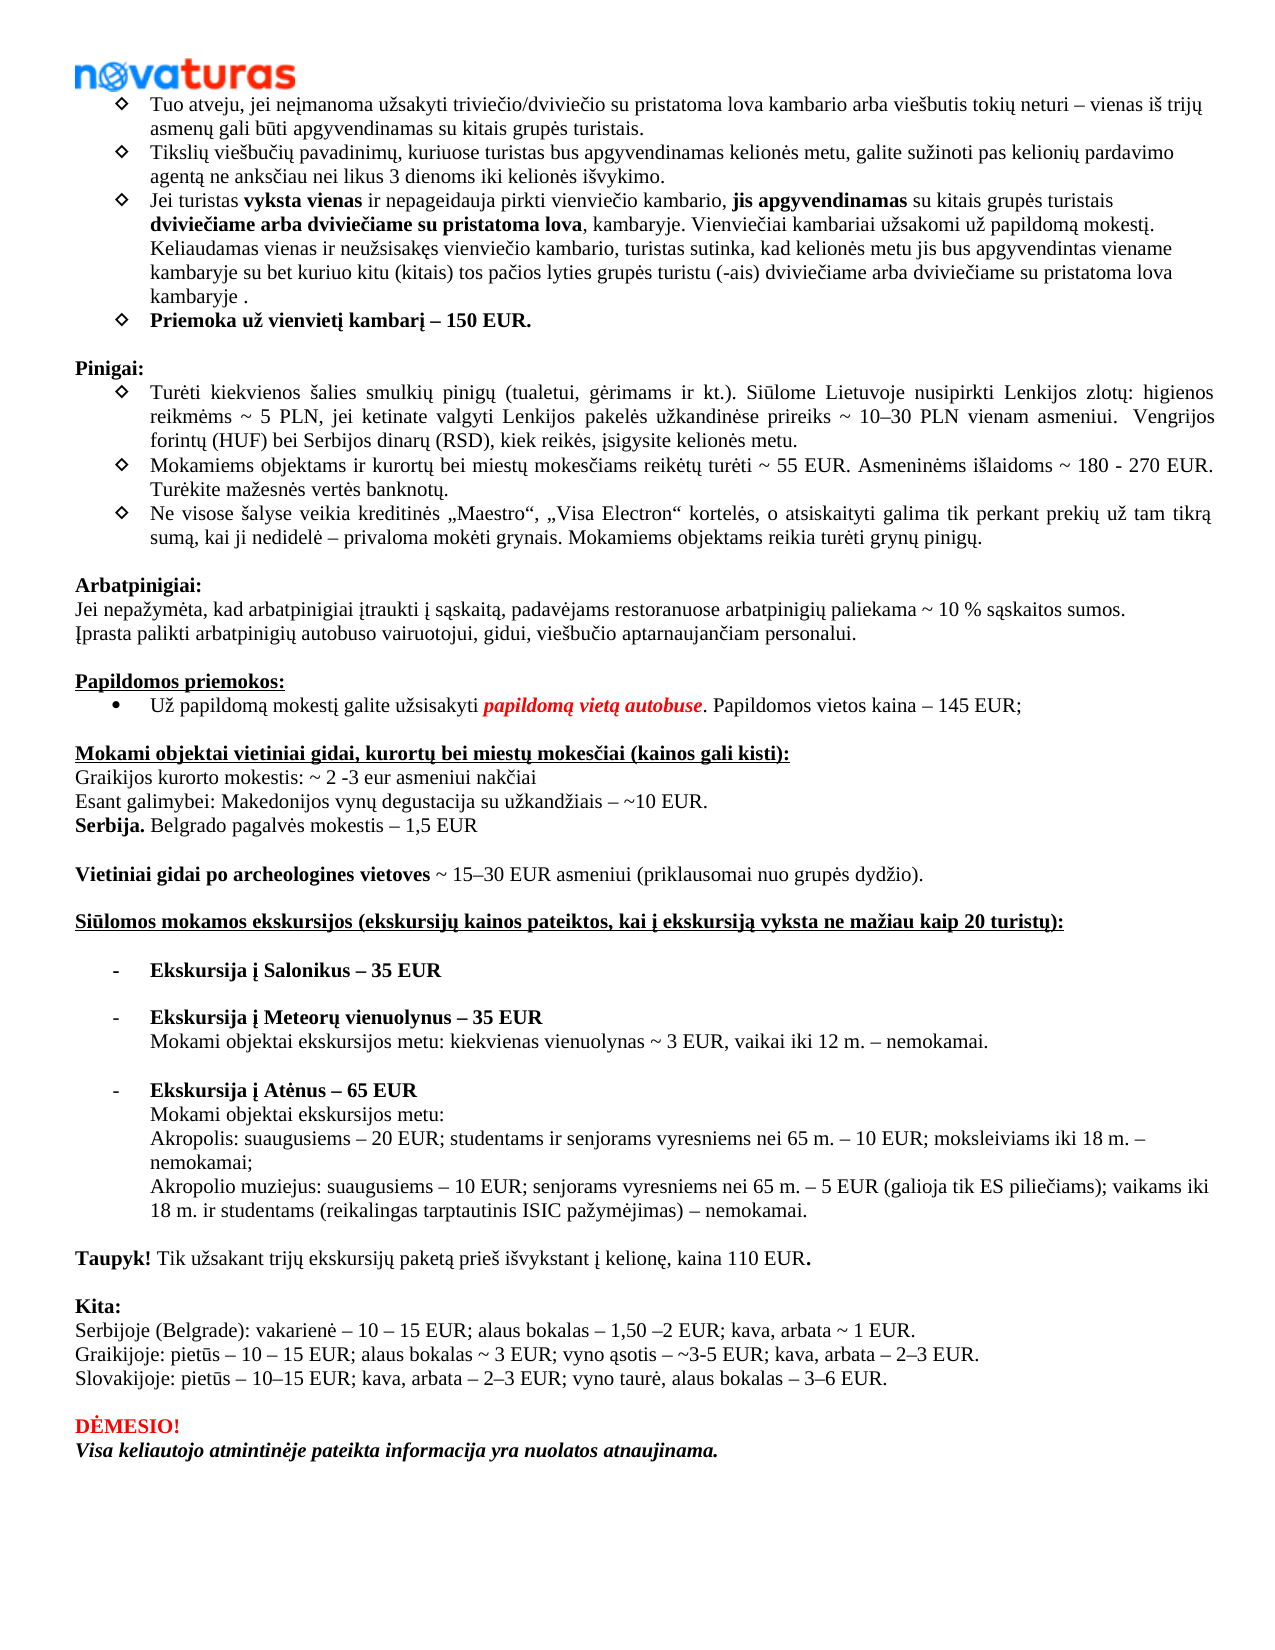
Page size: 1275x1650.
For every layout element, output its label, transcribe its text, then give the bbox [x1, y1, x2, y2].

list Ne visose šalyse veikia kreditinės „Maestro“, „Visa Electron“ kortelės, o atsiskaityti galima tik perkant prekių už tam tikrą sumą, kai ji nedidelė – privaloma mokėti grynais. Mokamiems objektams reikia turėti grynų pinigų. [112, 501, 1214, 549]
text Mokami objektai ekskursijos metu: [150, 1102, 1227, 1126]
text DĖMESIO! [75, 1414, 1227, 1438]
subtitle Visa keliautojo atmintinėje pateikta informacija yra nuolatos atnaujinama. [75, 1438, 1227, 1462]
subtitle Papildomos priemokos: [75, 669, 1227, 693]
text Akropolis: suaugusiems – 20 EUR; studentams ir senjorams vyresniems nei 65 m. – 10 EUR; moksleiviams iki 18 m. – nemokamai; [150, 1126, 1148, 1174]
subtitle Ekskursija į Atėnus – 65 EUR [112, 1078, 1227, 1102]
text Jei nepažymėta, kad arbatpinigiai įtraukti į sąskaitą, padavėjams restoranuose arbatpinigių paliekama ~ 10 % sąskaitos sumos. Įprasta palikti arbatpinigių autobuso vairuotojui, gidui, viešbučio aptarnaujančiam personalui. [75, 597, 1129, 645]
text Mokami objektai ekskursijos metu: kiekvienas vienuolynas ~ 3 EUR, vaikai iki 12 m. – nemokamai. [150, 1029, 1227, 1053]
subtitle Arbatpinigiai: [75, 573, 1227, 597]
subtitle Siūlomos mokamos ekskursijos (ekskursijų kainos pateiktos, kai į ekskursiją vyksta ne mažiau kaip 20 turistų): [75, 909, 1227, 933]
subtitle Mokami objektai vietiniai gidai, kurortų bei miestų mokesčiai (kainos gali kisti): [75, 741, 1227, 765]
list Jei turistas vyksta vienas ir nepageidauja pirkti vienviečio kambario, jis apgyvendinamas su kitais grupės turistais [112, 188, 1227, 212]
list Turėti kiekvienos šalies smulkių pinigų (tualetui, gėrimams ir kt.). Siūlome Lietuvoje nusipirkti Lenkijos zlotų: higienos reikmėms ~ 5 PLN, jei ketinate valgyti Lenkijos pakelės užkandinėse prireiks ~ 10–30 PLN vienam asmeniui. Vengrijos forintų (HUF) bei Serbijos dinarų (RSD), kiek reikės, įsigysite kelionės metu. [112, 380, 1215, 452]
list Už papildomą mokestį galite užsisakyti papildomą vietą autobuse. Papildomos vietos kaina – 145 EUR; [112, 693, 1227, 717]
list Tuo atveju, jei neįmanoma užsakyti triviečio/dviviečio su pristatoma lova kambario arba viešbutis tokių neturi – vienas iš trijų asmenų gali būti apgyvendinamas su kitais grupės turistais. [112, 92, 1203, 140]
list Tikslių viešbučių pavadinimų, kuriuose turistas bus apgyvendinamas kelionės metu, galite sužinoti pas kelionių pardavimo agentą ne anksčiau nei likus 3 dienoms iki kelionės išvykimo. [112, 140, 1175, 188]
text Esant galimybei: Makedonijos vynų degustacija su užkandžiais – ~10 EUR. [75, 789, 1227, 813]
text Graikijos kurorto mokestis: ~ 2 -3 eur asmeniui nakčiai [75, 765, 1227, 789]
picture [75, 58, 296, 92]
text dviviečiame arba dviviečiame su pristatoma lova, kambaryje. Vienviečiai kambariai užsakomi už papildomą mokestį. Keliaudamas vienas ir neužsisakęs vienviečio kambario, turistas sutinka, kad kelionės metu jis bus apgyvendintas viename kambaryje su bet kuriuo kitu (kitais) tos pačios lyties grupės turistu (-ais) dviviečiame arba dviviečiame su pristatoma lova kambaryje . [150, 212, 1176, 308]
text Pinigai: [75, 356, 1227, 380]
text Graikijoje: pietūs – 10 – 15 EUR; alaus bokalas ~ 3 EUR; vyno ąsotis – ~3-5 EUR; kava, arbata – 2–3 EUR. Slovakijoje: pietūs – 10–15 EUR; kava, arbata – 2–3 EUR; vyno taurė, alaus bokalas – 3–6 EUR. [75, 1342, 982, 1390]
subtitle Ekskursija į Meteorų vienuolynus – 35 EUR [112, 1006, 1227, 1029]
text Serbijoje (Belgrade): vakarienė – 10 – 15 EUR; alaus bokalas – 1,50 –2 EUR; kava, arbata ~ 1 EUR. [75, 1318, 1227, 1342]
text Akropolio muziejus: suaugusiems – 10 EUR; senjorams vyresniems nei 65 m. – 5 EUR (galioja tik ES piliečiams); vaikams iki 18 m. ir studentams (reikalingas tarptautinis ISIC pažymėjimas) – nemokamai. [150, 1174, 1212, 1222]
text Serbija. Belgrado pagalvės mokestis – 1,5 EUR [75, 813, 1227, 837]
subtitle Priemoka už vienvietį kambarį – 150 EUR. [112, 308, 1227, 332]
list Ekskursija į Salonikus – 35 EUR [112, 957, 1227, 982]
text Vietiniai gidai po archeologines vietoves ~ 15–30 EUR asmeniui (priklausomai nuo grupės dydžio). [75, 861, 1227, 886]
list Mokamiems objektams ir kurortų bei miestų mokesčiams reikėtų turėti ~ 55 EUR. Asmeninėms išlaidoms ~ 180 - 270 EUR. Turėkite mažesnės vertės banknotų. [112, 453, 1215, 501]
text Taupyk! Tik užsakant trijų ekskursijų paketą prieš išvykstant į kelionę, kaina 110 EUR. Kita: [75, 1222, 813, 1318]
